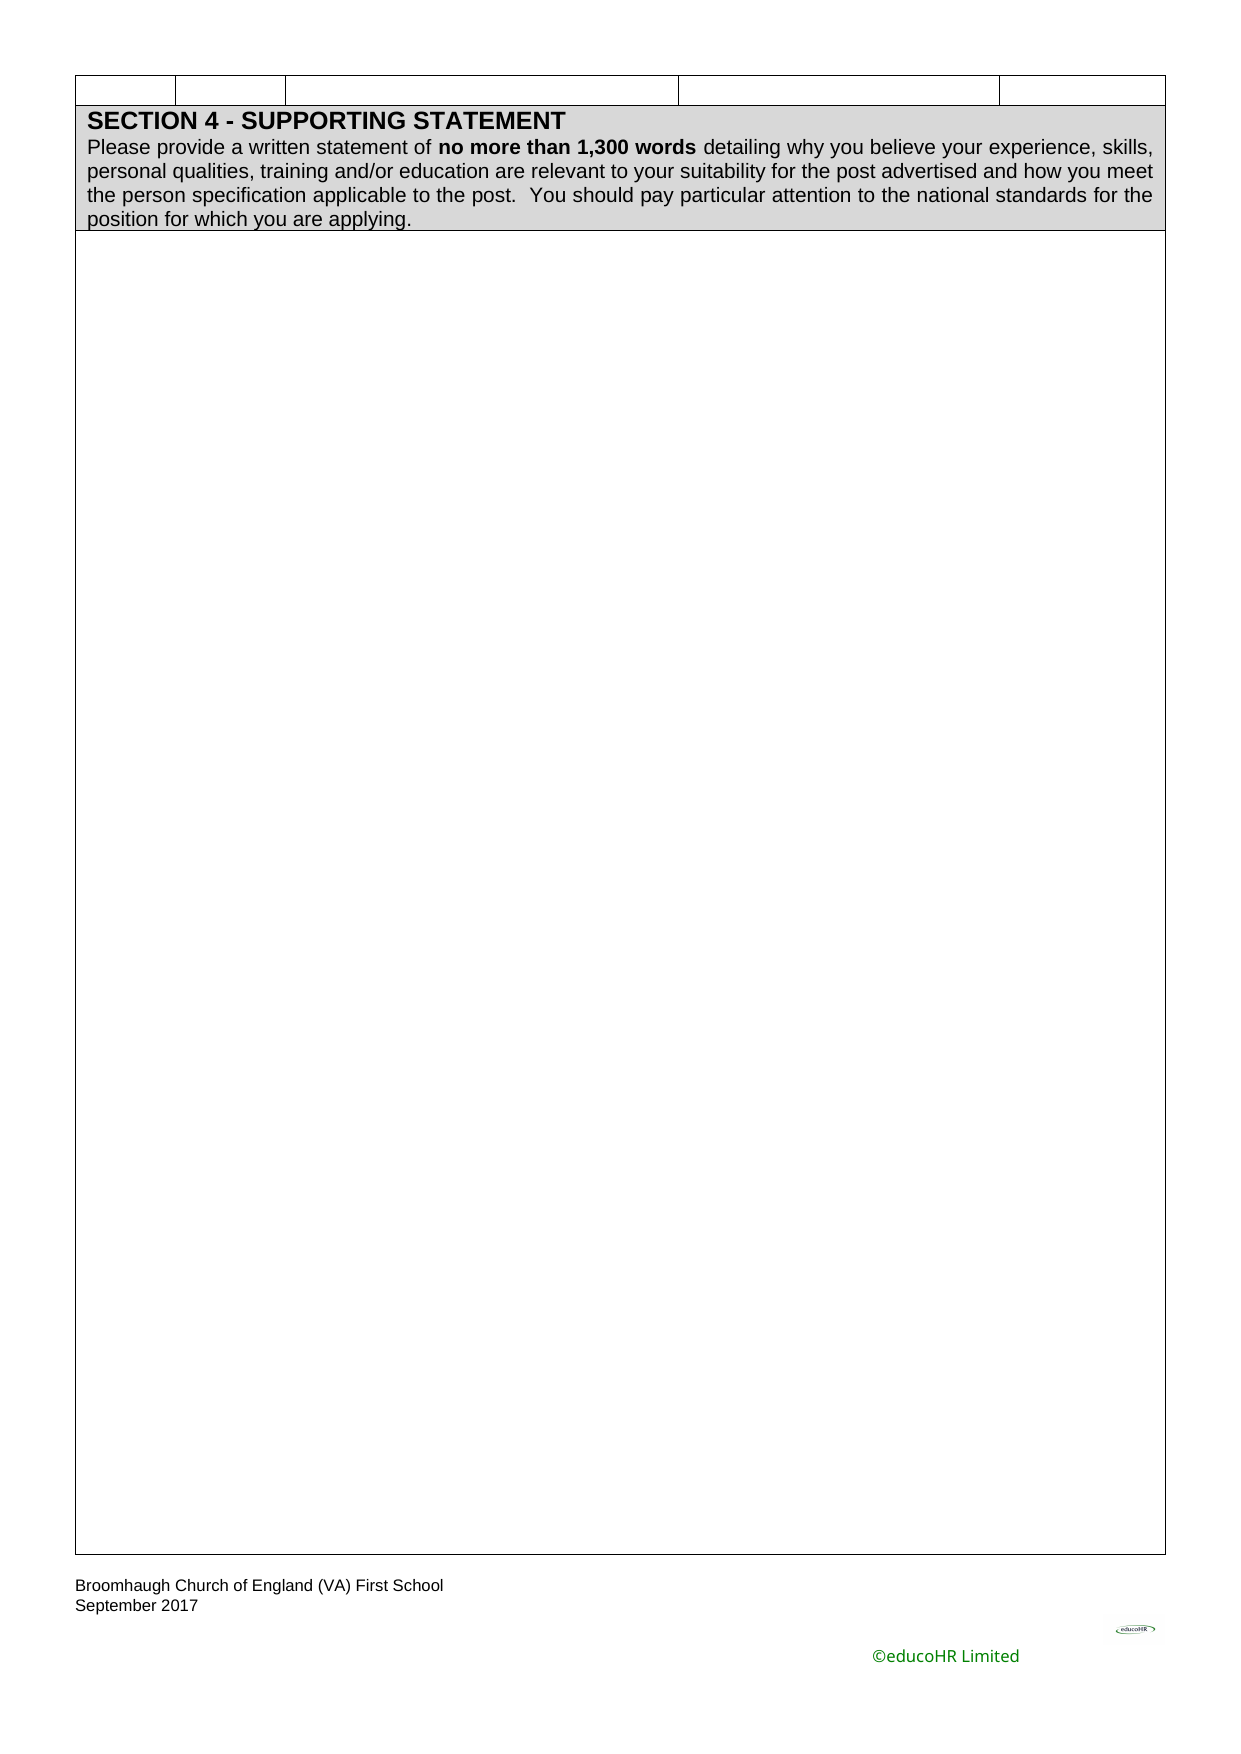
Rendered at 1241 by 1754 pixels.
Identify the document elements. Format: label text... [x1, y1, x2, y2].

table_cell [286, 76, 678, 105]
table_cell [1000, 76, 1165, 105]
table_cell [76, 231, 1165, 1554]
table_cell [176, 76, 285, 105]
table_cell [679, 76, 999, 105]
picture [1102, 1614, 1166, 1645]
table_cell SECTION 4 - SUPPORTING STATEMENT Please provide a written statement of no more than 1,300 words detailing why you believe your experience, skills, personal qualities, training and/or education are relevant to your suitability for the post advertised and how you meet the person specification applicable to the post. You should pay particular attention to the national standards for the position for which you are applying. [76, 106, 1165, 230]
table_cell [76, 76, 175, 105]
